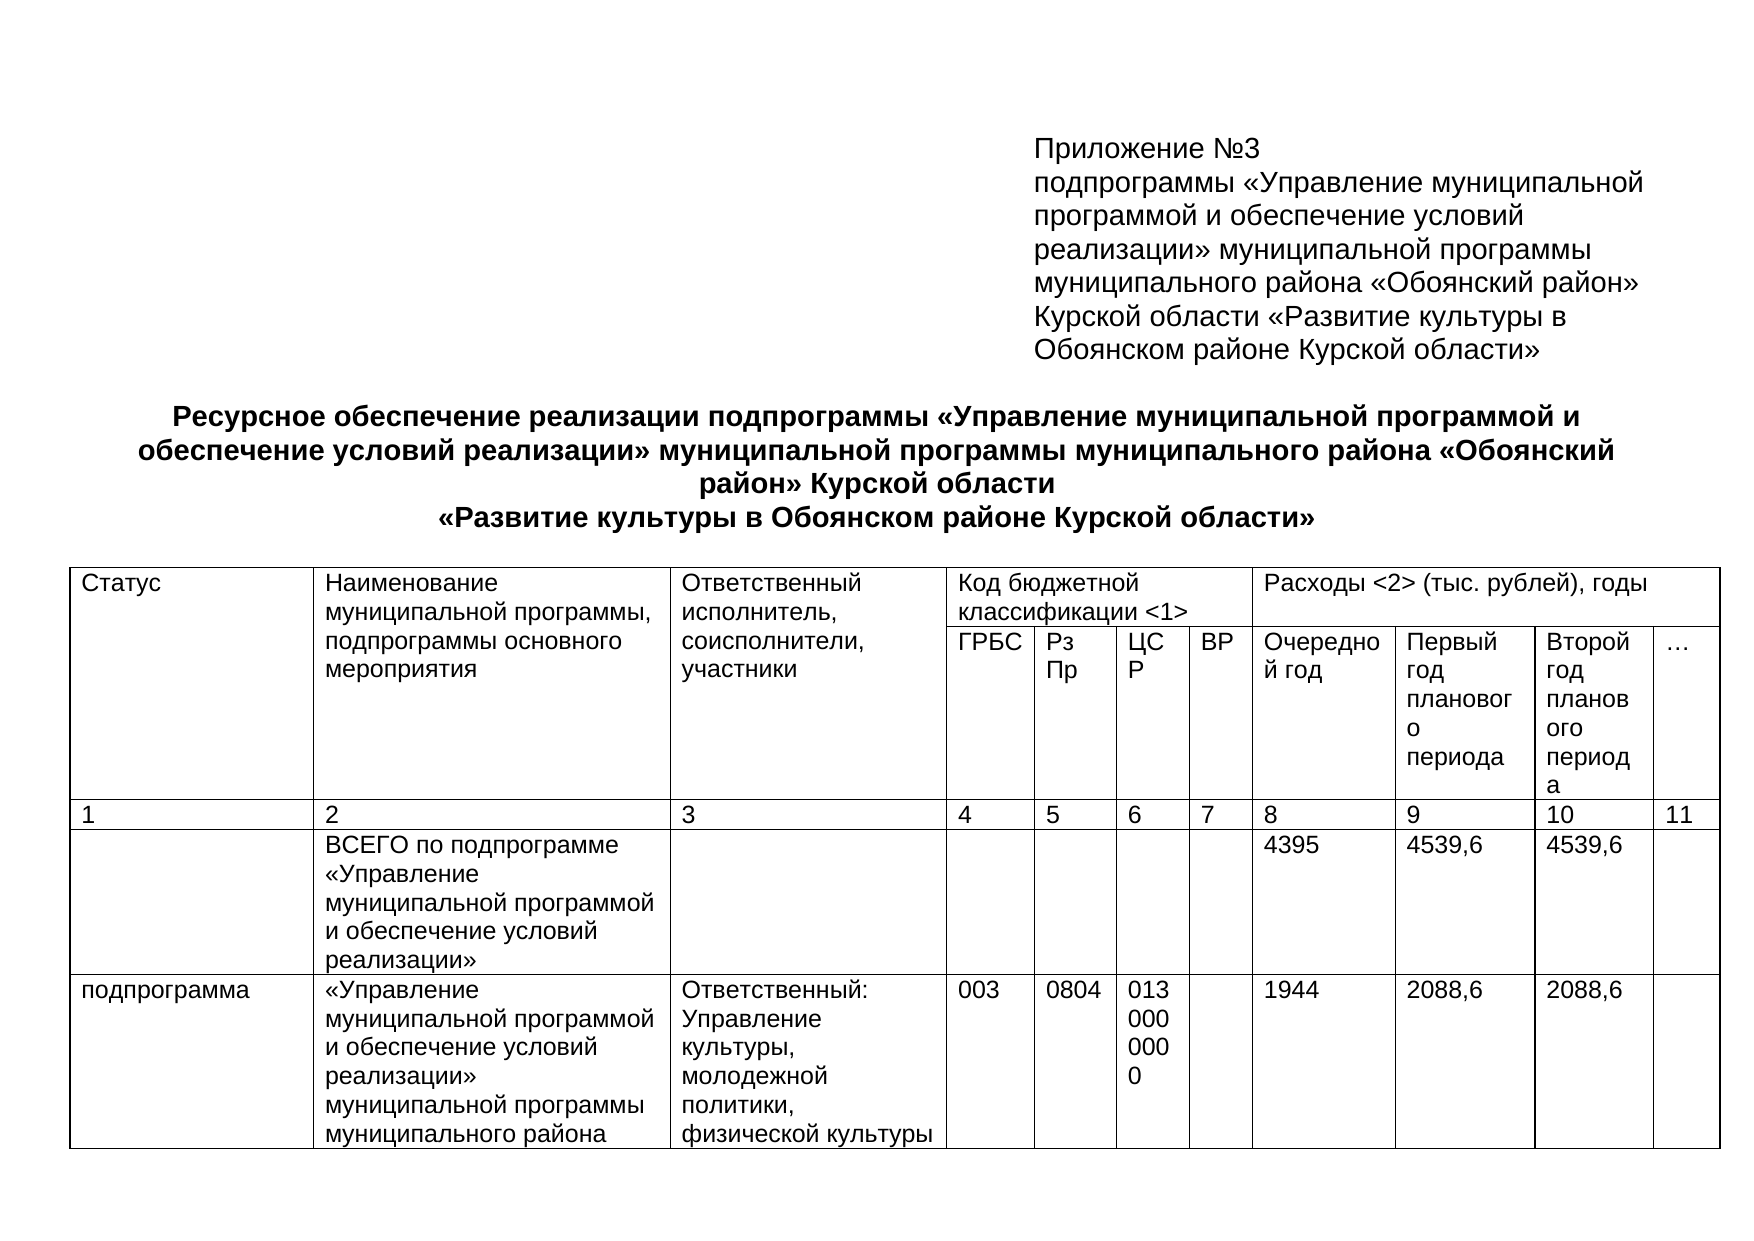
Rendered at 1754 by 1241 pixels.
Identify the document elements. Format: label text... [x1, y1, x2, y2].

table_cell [671, 975, 946, 1147]
table_cell 4539,6 [1396, 830, 1534, 974]
table_header Ответственный исполнитель, соисполнители, участники [671, 568, 946, 799]
table_header Статус [71, 568, 313, 799]
table_cell 0130000000 [1117, 975, 1189, 1147]
table_cell [947, 830, 1034, 974]
table_cell 11 [1654, 800, 1719, 829]
table_cell 4539,6 [1536, 830, 1653, 974]
table_cell 6 [1117, 800, 1189, 829]
table_cell ГРБС [947, 627, 1034, 799]
table_cell подпрограмма [71, 975, 313, 1147]
table_cell ВСЕГО по подпрограмме «Управление муниципальной программой и обеспечение условий реализации» [314, 830, 670, 974]
table_cell [1190, 975, 1252, 1147]
table_cell 0804 [1035, 975, 1116, 1147]
table_cell [1654, 830, 1719, 974]
table_cell 9 [1396, 800, 1534, 829]
table_cell … [1654, 627, 1719, 799]
table_cell 8 [1253, 800, 1395, 829]
table_cell 10 [1536, 800, 1653, 829]
table_cell ВР [1190, 627, 1252, 799]
table_cell 2088,6 [1396, 975, 1534, 1147]
table_cell 1944 [1253, 975, 1395, 1147]
table_header Наименование муниципальной программы, подпрограммы основного мероприятия [314, 568, 670, 799]
table_cell 7 [1190, 800, 1252, 829]
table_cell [314, 975, 670, 1147]
table_cell Первый год планового периода [1396, 627, 1534, 799]
table_cell Очередной год [1253, 627, 1395, 799]
table_cell ЦСР [1117, 627, 1189, 799]
table_header Расходы <2> (тыс. рублей), годы [1253, 568, 1719, 626]
table_cell 4395 [1253, 830, 1395, 974]
table_cell 2 [314, 800, 670, 829]
table_cell [671, 830, 946, 974]
table_cell [1117, 830, 1189, 974]
table_cell [1035, 830, 1116, 974]
table_cell [71, 830, 313, 974]
table_cell 1 [71, 800, 313, 829]
table_cell Рз Пр [1035, 627, 1116, 799]
text Ресурсное обеспечение реализации подпрограммы «Управление муниципальной программой и обеспечение условий реализации» муниципальной программы муниципального района «Обоянский район» Курской области «Развитие культуры в Обоянском районе Курской области» [89, 399, 1665, 534]
table_header Код бюджетной классификации <1> [947, 568, 1252, 626]
table_cell [1654, 975, 1719, 1147]
text Приложение №3 подпрограммы «Управление муниципальной программой и обеспечение условий реализации» муниципальной программы муниципального района «Обоянский район» Курской области «Развитие культуры в Обоянском районе Курской области» [1034, 131, 1665, 366]
table_cell 5 [1035, 800, 1116, 829]
table_cell [1190, 830, 1252, 974]
table_cell 3 [671, 800, 946, 829]
table_cell 2088,6 [1536, 975, 1653, 1147]
table_cell 003 [947, 975, 1034, 1147]
table_cell Второй год планового периода [1536, 627, 1653, 799]
table_cell 4 [947, 800, 1034, 829]
